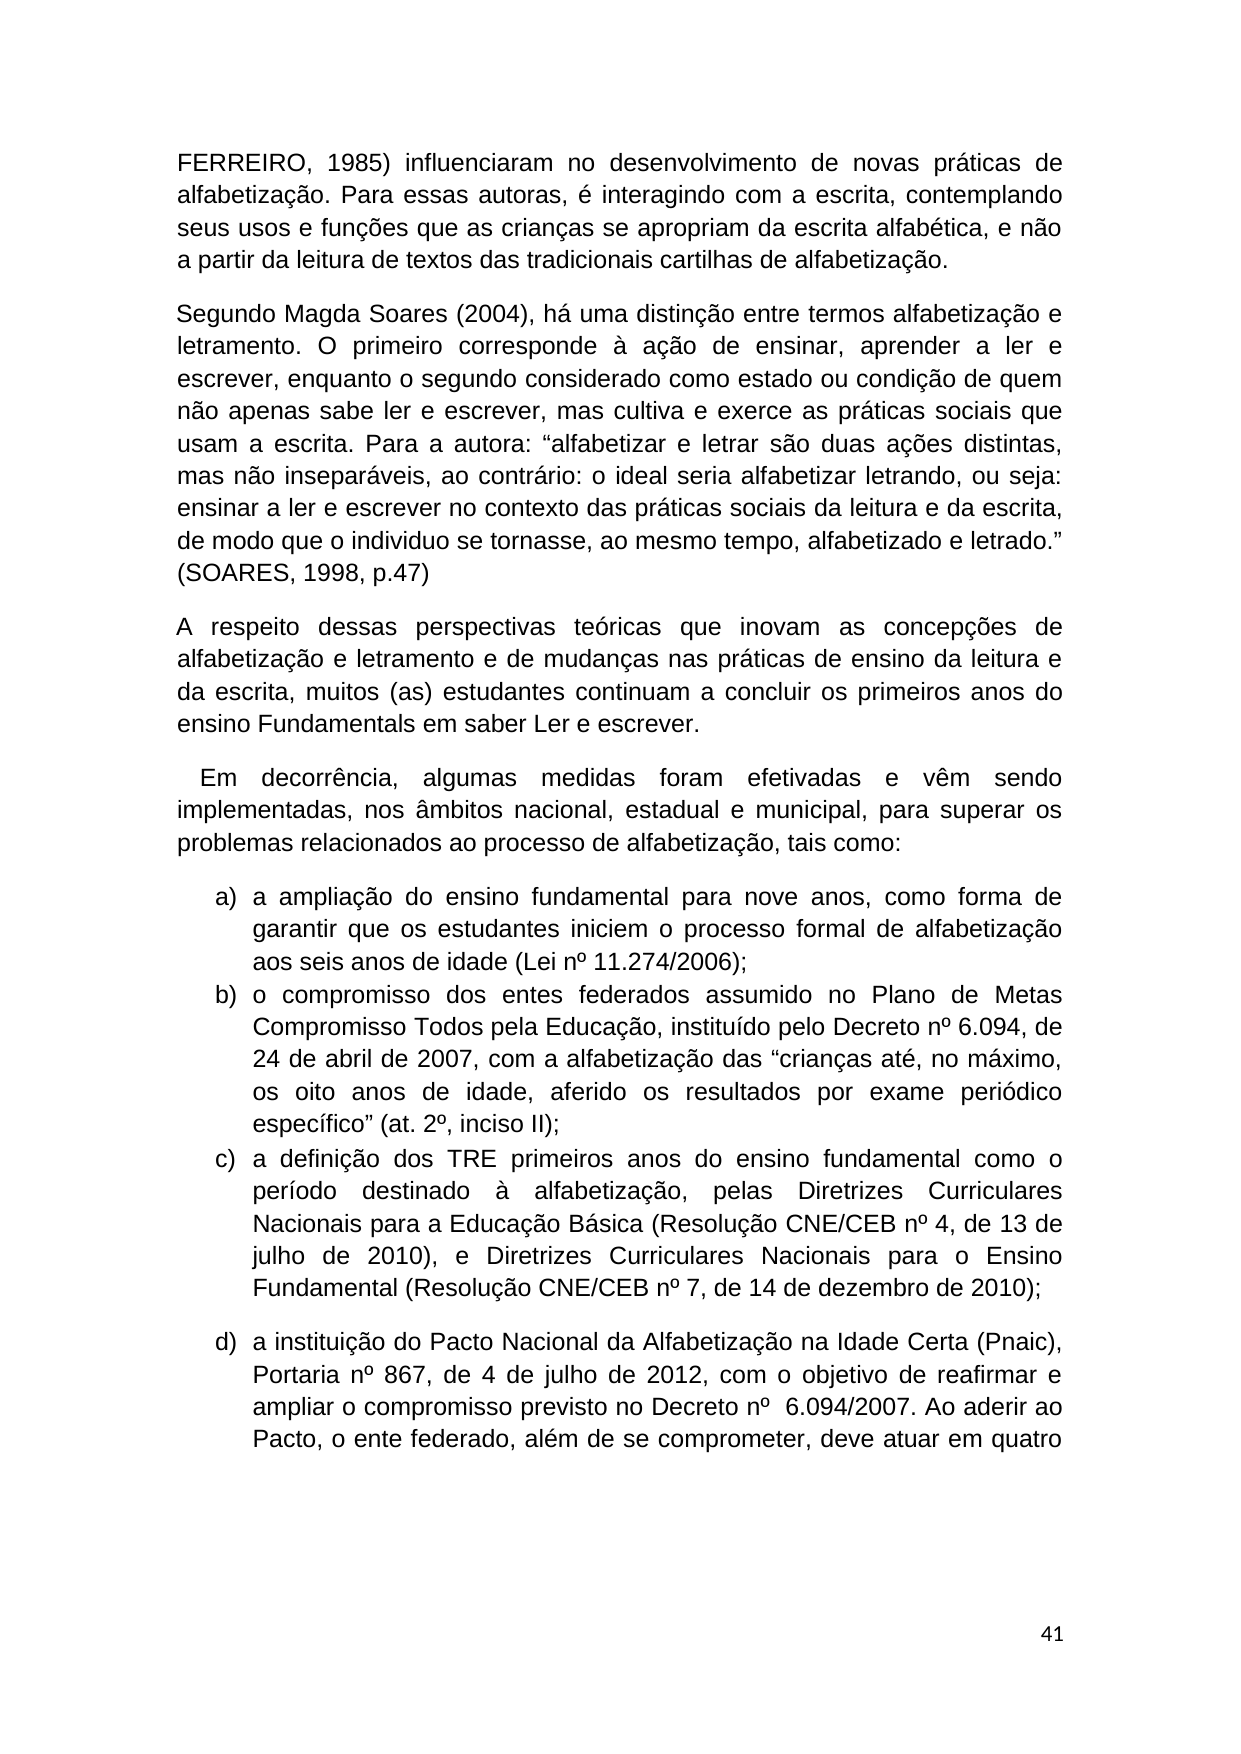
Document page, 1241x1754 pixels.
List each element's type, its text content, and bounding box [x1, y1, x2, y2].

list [215, 1327, 1064, 1453]
text Em decorrência, algumas medidas foram efetivadas e vêm sendo implementadas, nos âmbitos nacional, estadual e municipal, para superar os problemas relacionados ao processo de alfabetização, tais como: [176, 763, 1064, 857]
list a definição dos TRE primeiros anos do ensino fundamental como o período destinado à alfabetização, pelas Diretrizes Curriculares Nacionais para a Educação Básica (Resolução CNE/CEB nº 4, de 13 de julho de 2010), e Diretrizes Curriculares Nacionais para o Ensino Fundamental (Resolução CNE/CEB nº 7, de 14 de dezembro de 2010); [215, 1144, 1064, 1302]
text Segundo Magda Soares (2004), há uma distinção entre termos alfabetização e letramento. O primeiro corresponde à ação de ensinar, aprender a ler e escrever, enquanto o segundo considerado como estado ou condição de quem não apenas sabe ler e escrever, mas cultiva e exerce as práticas sociais que usam a escrita. Para a autora: “alfabetizar e letrar são duas ações distintas, mas não inseparáveis, ao contrário: o ideal seria alfabetizar letrando, ou seja: ensinar a ler e escrever no contexto das práticas sociais da leitura e da escrita, de modo que o individuo se tornasse, ao mesmo tempo, alfabetizado e letrado.” (SOARES, 1998, p.47) [176, 299, 1064, 587]
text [176, 148, 1064, 274]
list o compromisso dos entes federados assumido no Plano de Metas Compromisso Todos pela Educação, instituído pelo Decreto nº 6.094, de 24 de abril de 2007, com a alfabetização das “crianças até, no máximo, os oito anos de idade, aferido os resultados por exame periódico específico” (at. 2º, inciso II); [215, 979, 1064, 1138]
text A respeito dessas perspectivas teóricas que inovam as concepções de alfabetização e letramento e de mudanças nas práticas de ensino da leitura e da escrita, muitos (as) estudantes continuam a concluir os primeiros anos do ensino Fundamentals em saber Ler e escrever. [176, 612, 1064, 738]
list a ampliação do ensino fundamental para nove anos, como forma de garantir que os estudantes iniciem o processo formal de alfabetização aos seis anos de idade (Lei nº 11.274/2006); [215, 882, 1064, 975]
